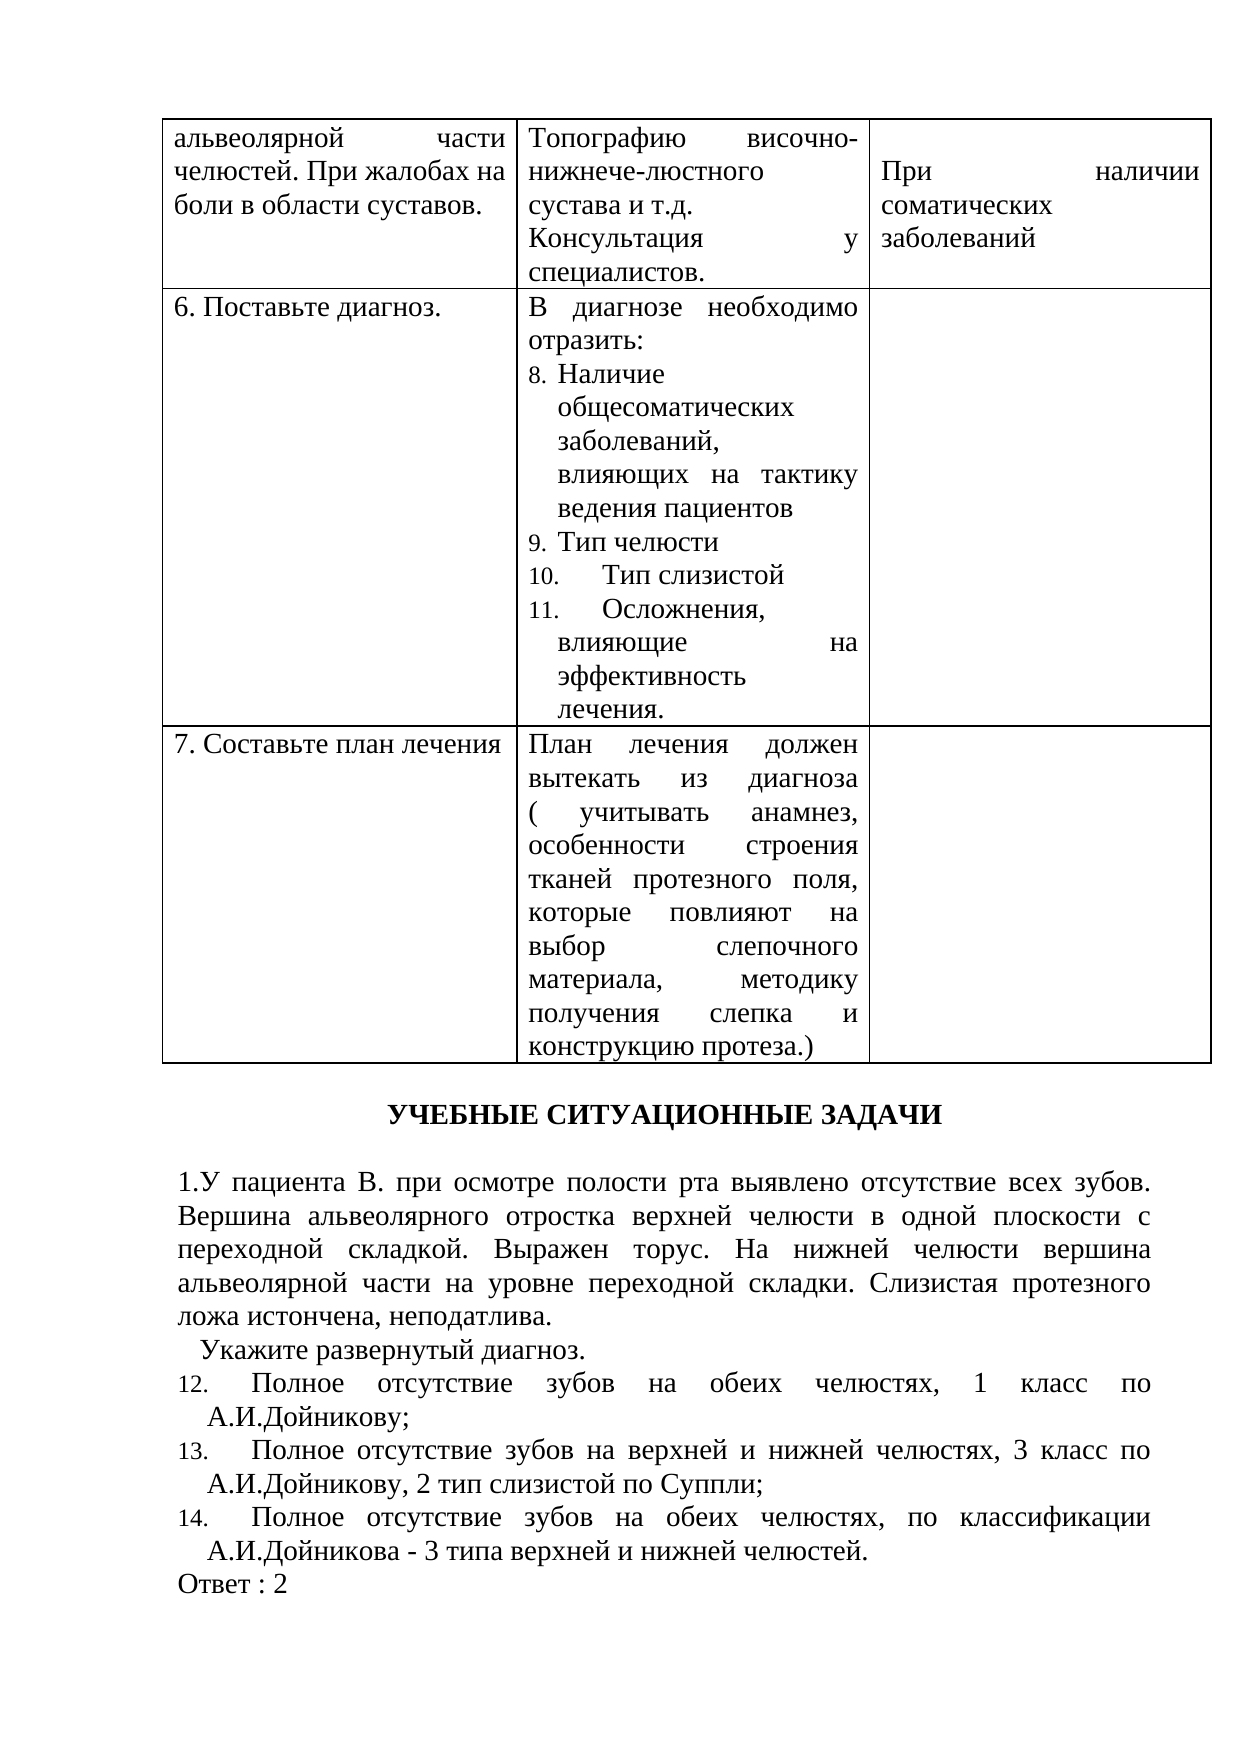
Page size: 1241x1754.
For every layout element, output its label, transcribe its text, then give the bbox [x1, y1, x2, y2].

table_cell План лечения должен вытекать из диагноза ( учитывать анамнез, особенности строения тканей протезного поля, которые повлияют на выбор слепочного материала, методику получения слепка и конструкцию протеза.) [518, 727, 869, 1062]
table_cell [870, 289, 1210, 725]
list Полное отсутствие зубов на обеих челюстях, по классификации А.И.Дойникова - 3 типа верхней и нижней челюстей. [177, 1499, 1152, 1567]
table_cell В диагнозе необходимо отразить: Наличие общесоматических заболеваний, влияющих на тактику ведения пациентов Тип челюсти Тип слизистой Осложнения, влияющие на эффективность лечения. [518, 289, 869, 725]
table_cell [870, 120, 1210, 287]
text 1.У пациента В. при осмотре полости рта выявлено отсутствие всех зубов. Вершина альвеолярного отростка верхней челюсти в одной плоскости с переходной складкой. Выражен торус. На нижней челюсти вершина альвеолярной части на уровне переходной складки. Слизистая протезного ложа истончена, неподатлива. [177, 1164, 1152, 1332]
table_cell 6. Поставьте диагноз. [163, 289, 516, 725]
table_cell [518, 120, 869, 287]
text Ответ : 2 [177, 1567, 1152, 1600]
table_cell 7. Составьте план лечения [163, 727, 516, 1062]
list Полное отсутствие зубов на обеих челюстях, 1 класс по А.И.Дойникову; [177, 1365, 1152, 1432]
text Укажите развернутый диагноз. [177, 1332, 1152, 1365]
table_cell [163, 120, 516, 287]
text Учебные ситуационные задачи [177, 1097, 1152, 1131]
table_cell [870, 727, 1210, 1062]
list Полное отсутствие зубов на верхней и нижней челюстях, 3 класс по А.И.Дойникову, 2 тип слизистой по Суппли; [177, 1432, 1152, 1499]
